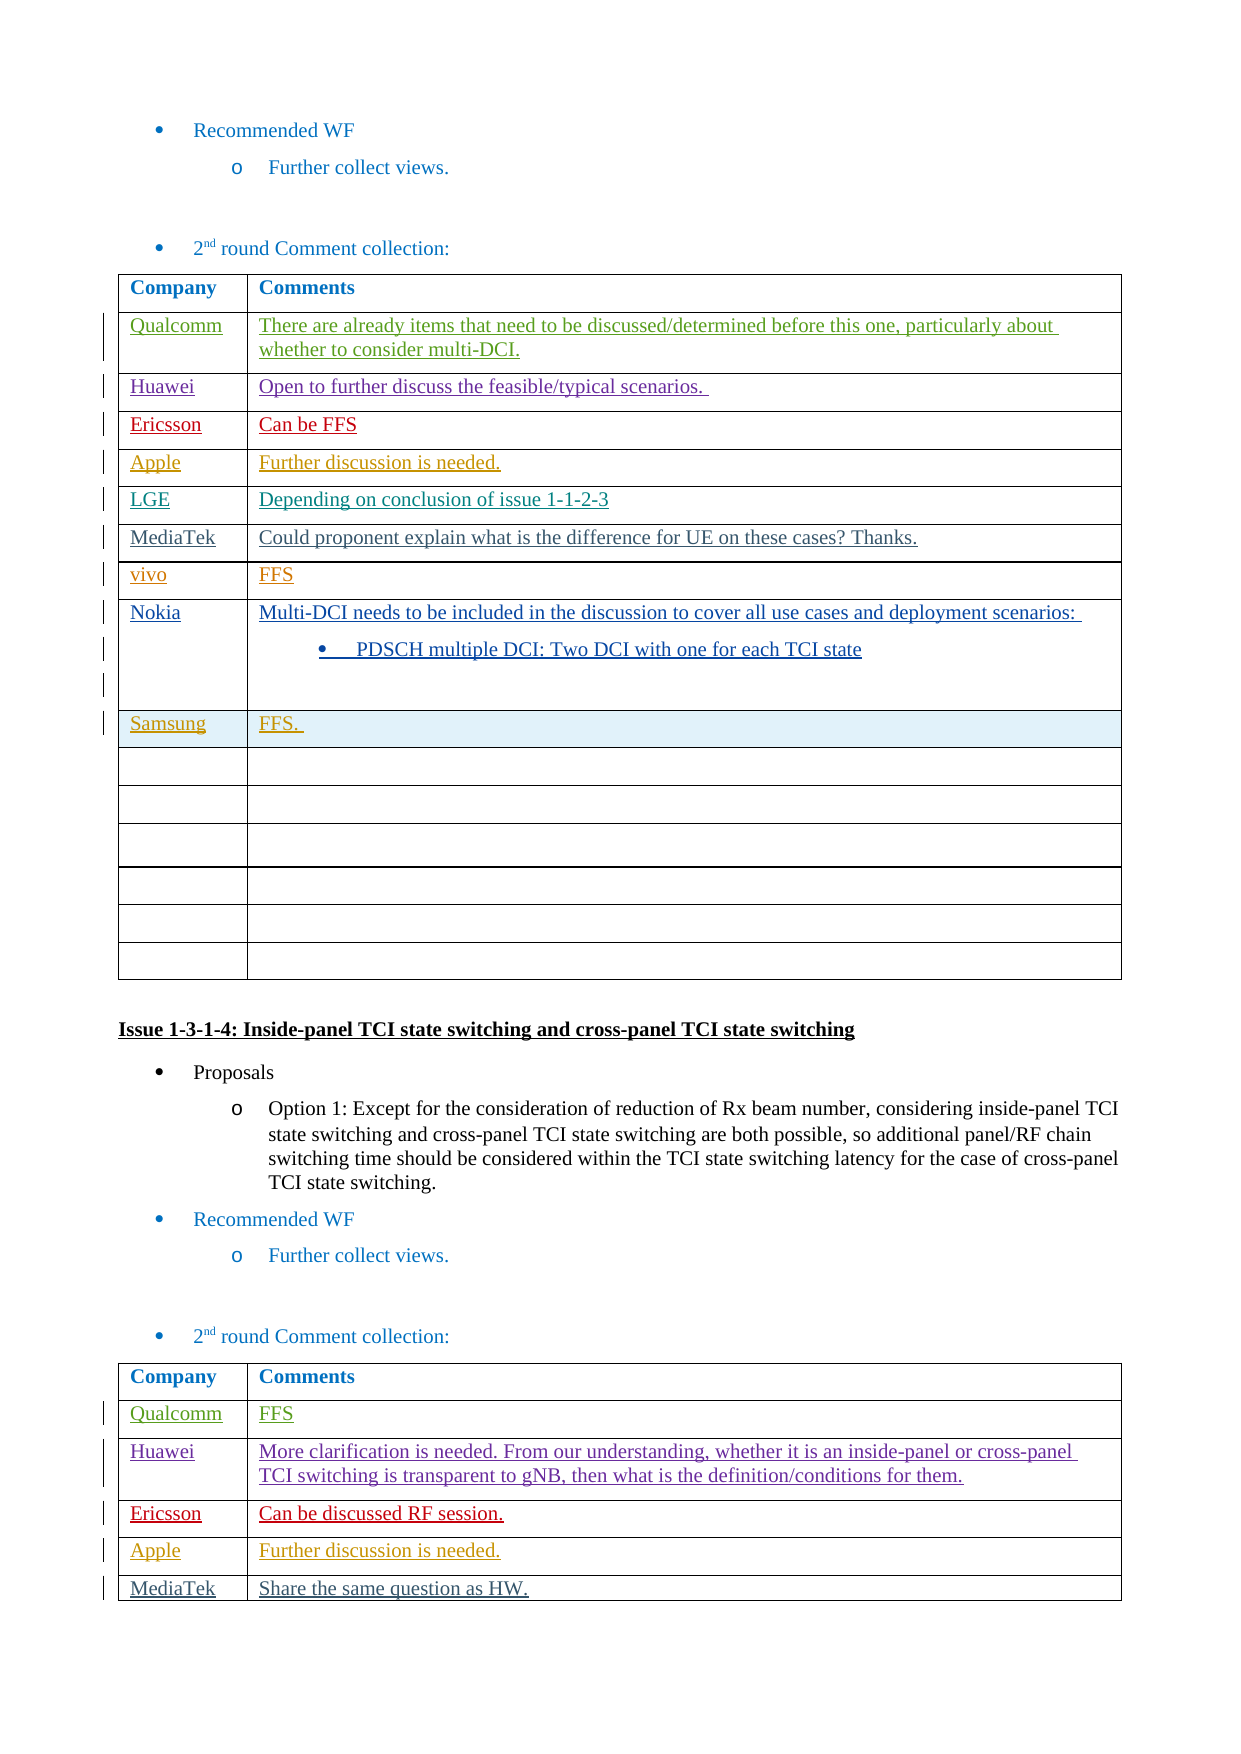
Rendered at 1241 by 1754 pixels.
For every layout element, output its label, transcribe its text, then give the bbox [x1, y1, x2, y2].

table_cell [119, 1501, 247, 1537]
list 2nd round Comment collection: [156, 1324, 1122, 1348]
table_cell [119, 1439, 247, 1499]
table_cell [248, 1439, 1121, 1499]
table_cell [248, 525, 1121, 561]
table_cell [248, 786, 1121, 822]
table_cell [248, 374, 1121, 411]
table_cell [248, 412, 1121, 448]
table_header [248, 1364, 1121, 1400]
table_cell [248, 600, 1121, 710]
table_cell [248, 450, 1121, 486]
list Further collect views. [231, 154, 1122, 180]
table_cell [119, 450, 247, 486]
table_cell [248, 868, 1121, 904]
list 2nd round Comment collection: [156, 236, 1122, 260]
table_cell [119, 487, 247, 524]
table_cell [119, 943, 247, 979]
list Recommended WF [156, 1207, 1122, 1231]
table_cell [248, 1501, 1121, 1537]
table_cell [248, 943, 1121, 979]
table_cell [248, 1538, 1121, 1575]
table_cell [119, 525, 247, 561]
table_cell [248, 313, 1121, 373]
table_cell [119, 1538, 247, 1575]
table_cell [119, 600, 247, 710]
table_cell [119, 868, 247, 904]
list Recommended WF [156, 118, 1122, 142]
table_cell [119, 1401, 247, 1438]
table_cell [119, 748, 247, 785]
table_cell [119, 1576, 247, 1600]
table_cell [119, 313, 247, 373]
list Proposals [156, 1059, 1122, 1084]
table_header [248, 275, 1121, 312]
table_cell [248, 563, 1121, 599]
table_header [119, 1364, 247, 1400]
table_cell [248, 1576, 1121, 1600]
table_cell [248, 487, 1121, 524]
text Issue 1-3-1-4: Inside-panel TCI state switching and cross-panel TCI state switching [118, 1017, 1122, 1041]
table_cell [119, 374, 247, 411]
list Option 1: Except for the consideration of reduction of Rx beam number, considering inside-panel TCI state switching and cross-panel TCI state switching are both possible, so additional panel/RF chain switching time should be considered within the TCI state switching latency for the case of cross-panel TCI state switching. [231, 1096, 1122, 1194]
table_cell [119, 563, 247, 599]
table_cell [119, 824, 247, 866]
list Further collect views. [231, 1243, 1122, 1269]
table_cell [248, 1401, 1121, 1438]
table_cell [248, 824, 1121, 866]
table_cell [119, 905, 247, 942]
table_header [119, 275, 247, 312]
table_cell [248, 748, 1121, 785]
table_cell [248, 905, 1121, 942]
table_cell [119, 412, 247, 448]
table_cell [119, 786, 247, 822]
